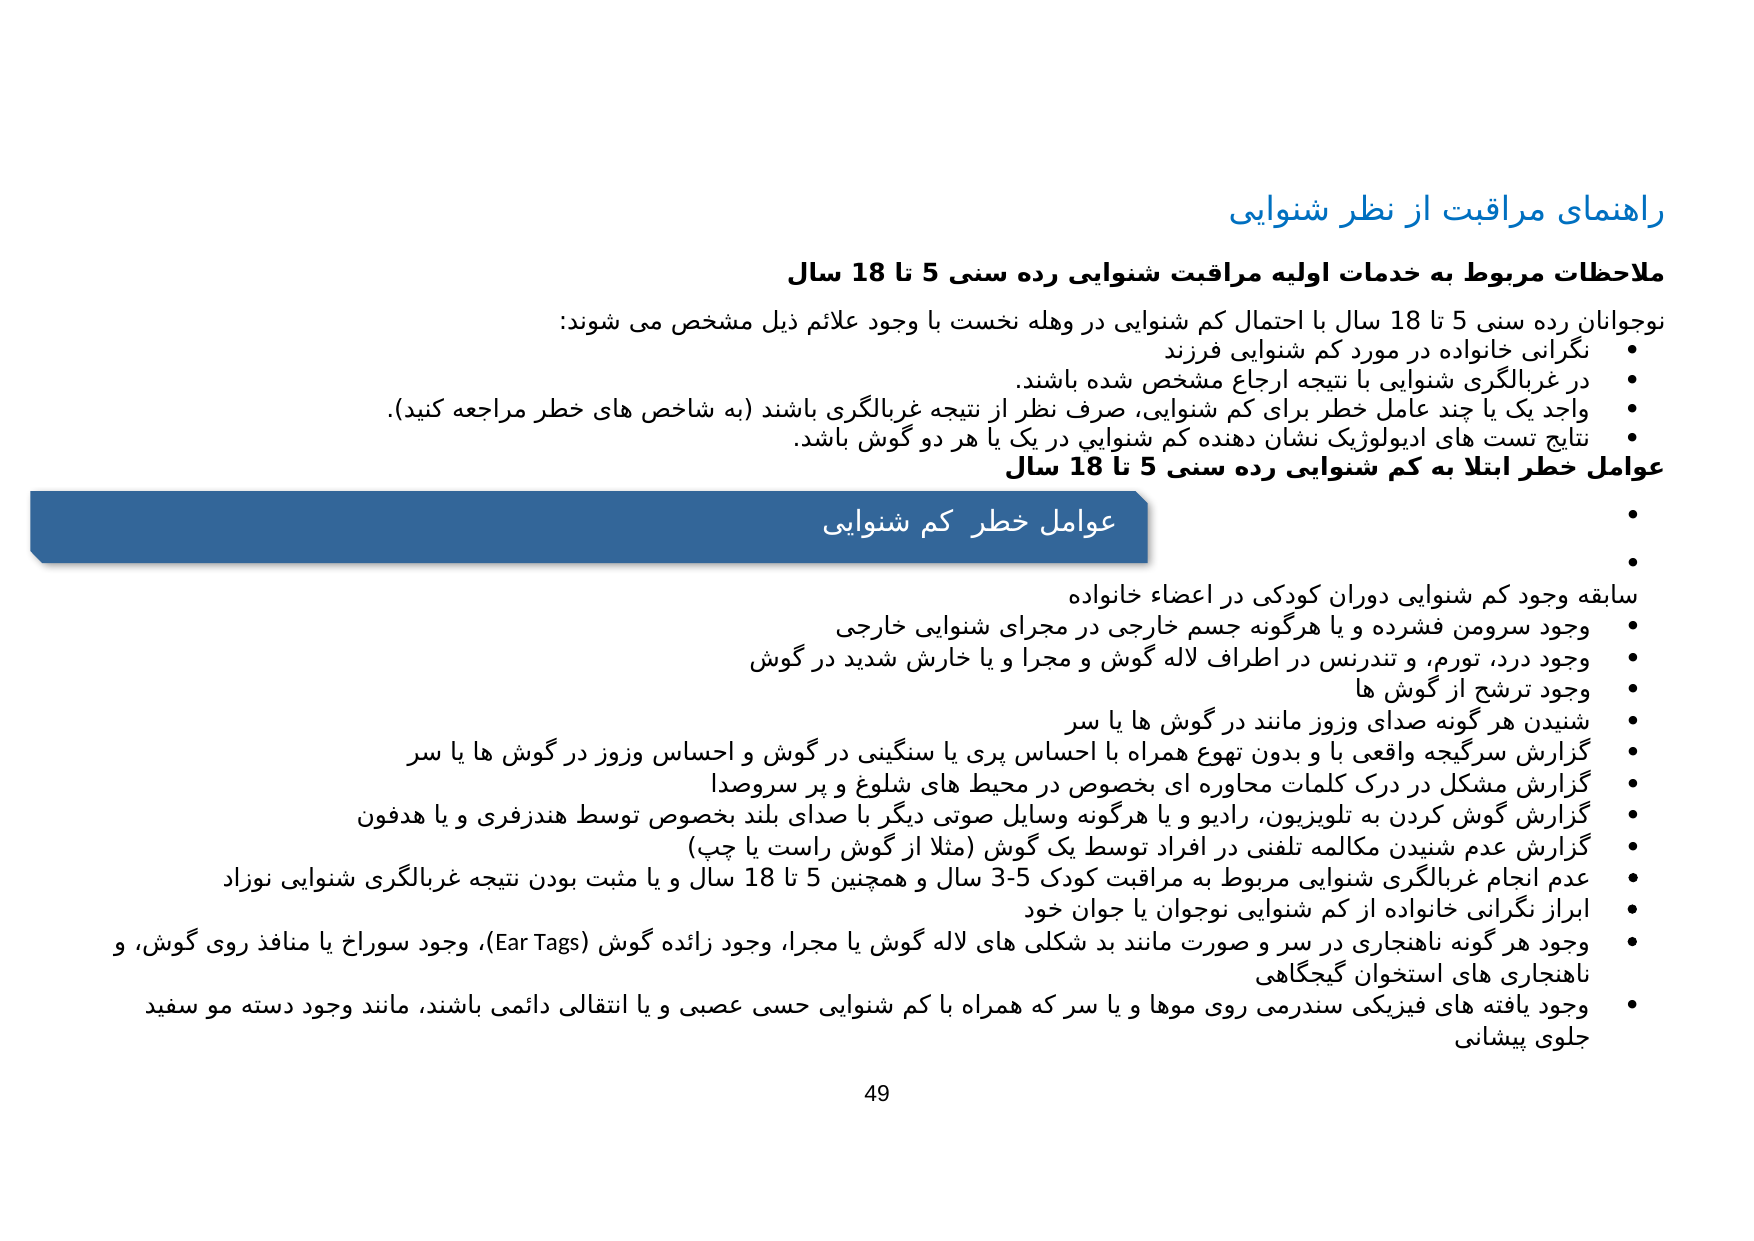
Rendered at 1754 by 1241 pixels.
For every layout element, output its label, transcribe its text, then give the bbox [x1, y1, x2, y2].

list واجد یک یا چند عامل خطر برای کم شنوایی، صرف نظر از نتیجه غربالگری باشند (به شاخص های خطر مراجعه کنید). [88, 394, 1628, 423]
text نوجوانان رده سنی 5 تا 18 سال با احتمال کم شنوایی در وهله نخست با وجود علائم ذیل مشخص می شوند: [88, 307, 1665, 336]
list گزارش گوش کردن به تلویزیون، رادیو و یا هرگونه وسایل صوتی دیگر با صدای بلند بخصوص توسط هندزفری و یا هدفون [88, 800, 1629, 829]
list نگرانی خانواده در مورد کم شنوایی فرزند [88, 336, 1628, 365]
list شنیدن هر گونه صدای وزوز مانند در گوش ها یا سر [88, 706, 1629, 735]
list وجود ترشح از گوش ها [88, 674, 1629, 704]
list سابقه وجود کم شنوایی دوران کودکی در اعضاء خانواده [88, 501, 1629, 609]
list عدم انجام غربالگری شنوایی مربوط به مراقبت کودک 5-3 سال و همچنین 5 تا 18 سال و یا مثبت بودن نتیجه غربالگری شنوایی نوزاد [88, 863, 1629, 892]
text ملاحظات مربوط به خدمات اولیه مراقبت شنوایی رده سنی 5 تا 18 سال [88, 258, 1665, 288]
list وجود سرومن فشرده و یا هرگونه جسم خارجی در مجرای شنوایی خارجی [88, 612, 1629, 641]
list در غربالگری شنوایی با نتیجه ارجاع مشخص شده باشند. [88, 365, 1628, 394]
list ابراز نگرانی خانواده از کم شنوایی نوجوان یا جوان خود [88, 895, 1628, 924]
list وجود درد، تورم، و تندرنس در اطراف لاله گوش و مجرا و یا خارش شدید در گوش [88, 643, 1629, 672]
list گزارش عدم شنیدن مکالمه تلفنی در افراد توسط یک گوش (مثلا از گوش راست یا چپ) [88, 832, 1629, 861]
list نتايج تست های ادیولوژیک نشان دهنده کم شنوايي در يک يا هر دو گوش باشد. [88, 423, 1628, 452]
list گزارش مشکل در درک کلمات محاوره ای بخصوص در محیط های شلوغ و پر سروصدا [88, 769, 1629, 798]
list وجود هر گونه ناهنجاری در سر و صورت مانند بد شکلی های لاله گوش یا مجرا، وجود زائده گوش (Ear Tags)، وجود سوراخ یا منافذ روی گوش، و ناهنجاری های استخوان گیجگاهی [88, 926, 1628, 988]
text عوامل خطر ابتلا به کم شنوایی رده سنی 5 تا 18 سال [88, 452, 1665, 482]
text راهنمای مراقبت از نظر شنوايی [88, 189, 1665, 228]
list وجود یافته های فیزیکی سندرمی روی موها و یا سر که همراه با کم شنوایی حسی عصبی و یا انتقالی دائمی باشند، مانند وجود دسته مو سفید جلوی پیشانی [88, 990, 1628, 1051]
list گزارش سرگیجه واقعی با و بدون تهوع همراه با احساس پری یا سنگینی در گوش و احساس وزوز در گوش ها یا سر [88, 737, 1629, 767]
